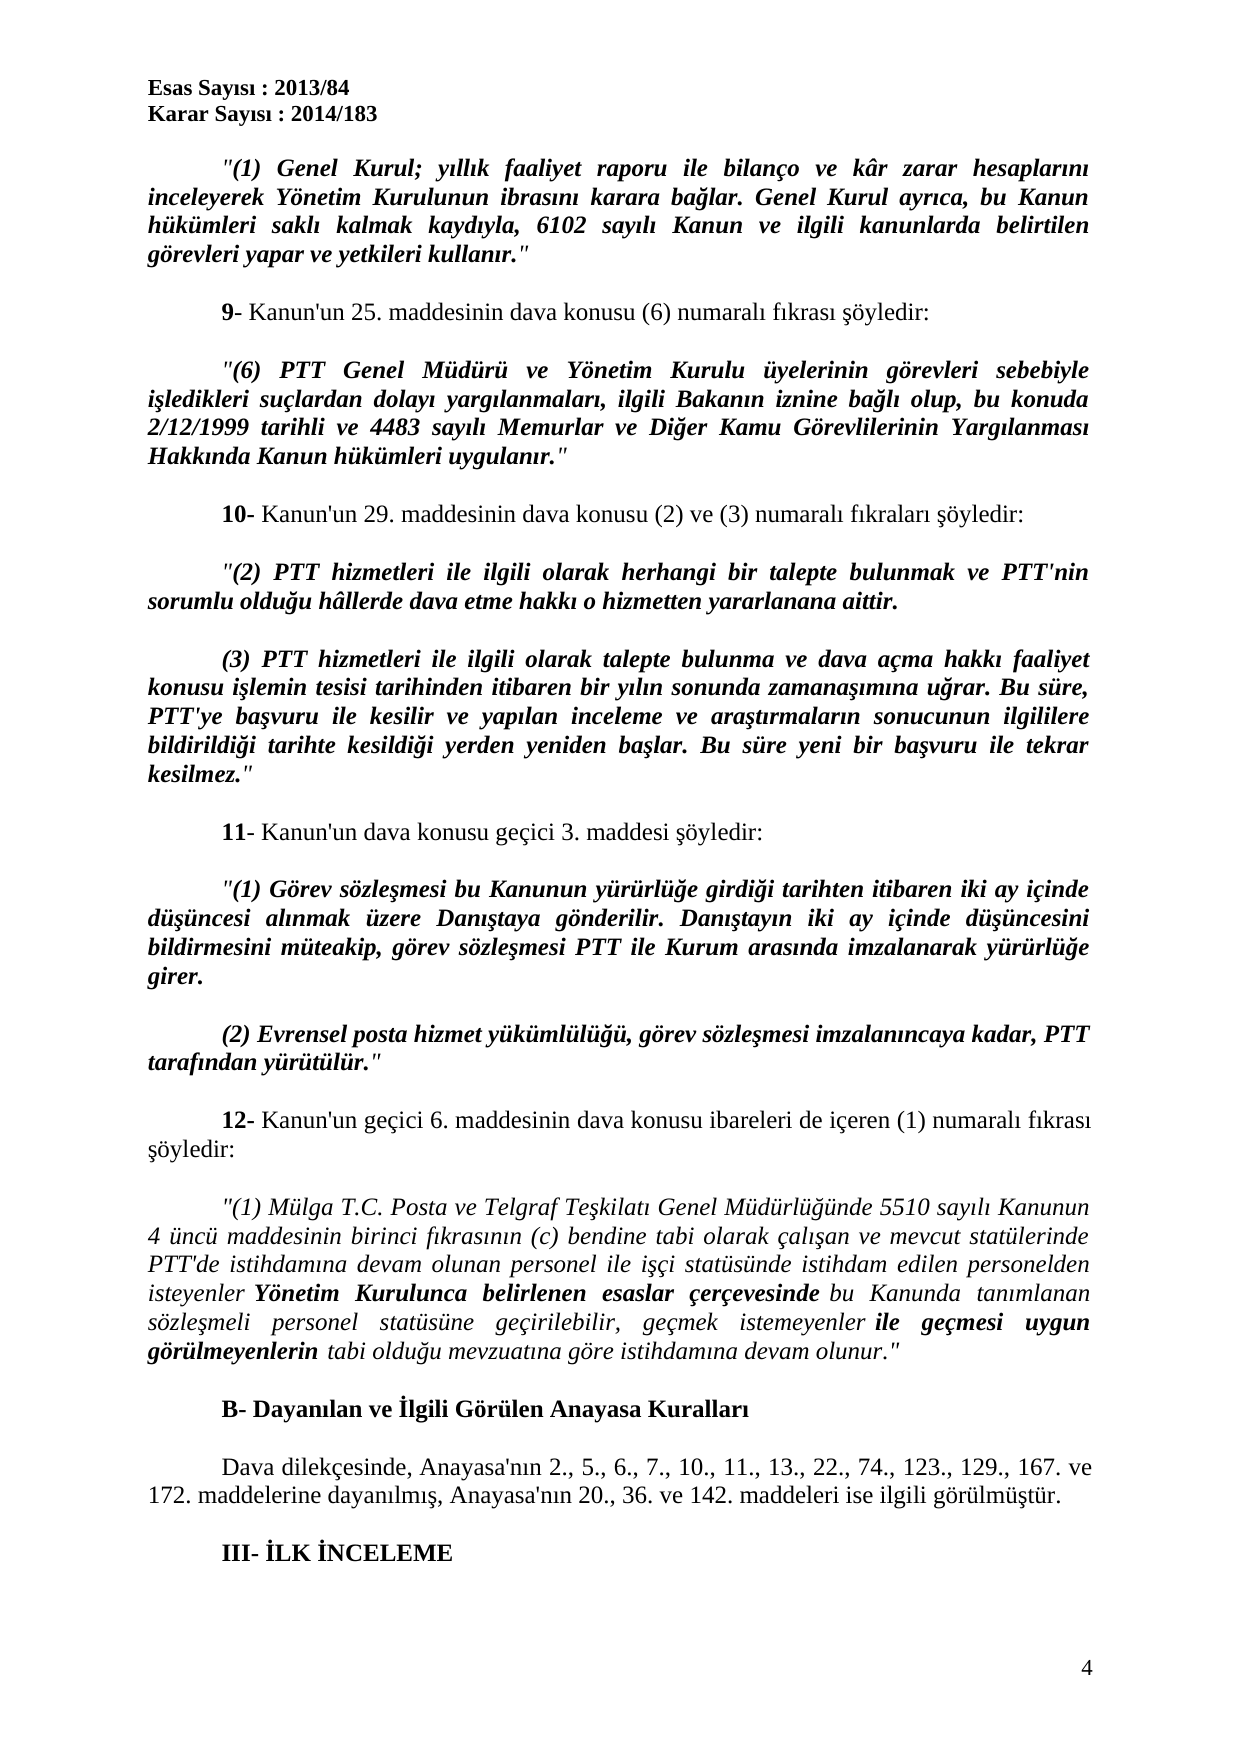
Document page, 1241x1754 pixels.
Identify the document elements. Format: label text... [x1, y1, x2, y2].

text 9- Kanun'un 25. maddesinin dava konusu (6) numaralı fıkrası şöyledir: [148, 297, 1093, 326]
text "(1) Mülga T.C. Posta ve Telgraf Teşkilatı Genel Müdürlüğünde 5510 sayılı Kanunun 4 üncü maddesinin birinci fıkrasının (c) bendine tabi olarak çalışan ve mevcut statülerinde PTT'de istihdamına devam olunan personel ile işçi statüsünde istihdam edilen personelden isteyenler Yönetim Kurulunca belirlenen esaslar çerçevesinde bu Kanunda tanımlanan sözleşmeli personel statüsüne geçirilebilir, geçmek istemeyenler ile geçmesi uygun görülmeyenlerin tabi olduğu mevzuatına göre istihdamına devam olunur." [148, 1192, 1093, 1364]
text "(1) Görev sözleşmesi bu Kanunun yürürlüğe girdiği tarihten itibaren iki ay içinde düşüncesi alınmak üzere Danıştaya gönderilir. Danıştayın iki ay içinde düşüncesini bildirmesini müteakip, görev sözleşmesi PTT ile Kurum arasında imzalanarak yürürlüğe girer. [148, 874, 1093, 989]
text 11- Kanun'un dava konusu geçici 3. maddesi şöyledir: [148, 817, 1093, 845]
text (3) PTT hizmetleri ile ilgili olarak talepte bulunma ve dava açma hakkı faaliyet konusu işlemin tesisi tarihinden itibaren bir yılın sonunda zamanaşımına uğrar. Bu süre, PTT'ye başvuru ile kesilir ve yapılan inceleme ve araştırmaların sonucunun ilgililere bildirildiği tarihte kesildiği yerden yeniden başlar. Bu süre yeni bir başvuru ile tekrar kesilmez." [148, 644, 1093, 787]
text III- İLK İNCELEME [148, 1538, 1093, 1567]
text B- Dayanılan ve İlgili Görülen Anayasa Kuralları [148, 1394, 1093, 1422]
text "(1) Genel Kurul; yıllık faaliyet raporu ile bilanço ve kâr zarar hesaplarını inceleyerek Yönetim Kurulunun ibrasını karara bağlar. Genel Kurul ayrıca, bu Kanun hükümleri saklı kalmak kaydıyla, 6102 sayılı Kanun ve ilgili kanunlarda belirtilen görevleri yapar ve yetkileri kullanır." [148, 153, 1093, 268]
text "(6) PTT Genel Müdürü ve Yönetim Kurulu üyelerinin görevleri sebebiyle işledikleri suçlardan dolayı yargılanmaları, ilgili Bakanın iznine bağlı olup, bu konuda 2/12/1999 tarihli ve 4483 sayılı Memurlar ve Diğer Kamu Görevlilerinin Yargılanması Hakkında Kanun hükümleri uygulanır." [148, 355, 1093, 470]
text "(2) PTT hizmetleri ile ilgili olarak herhangi bir talepte bulunmak ve PTT'nin sorumlu olduğu hâllerde dava etme hakkı o hizmetten yararlanana aittir. [148, 557, 1093, 614]
text (2) Evrensel posta hizmet yükümlülüğü, görev sözleşmesi imzalanıncaya kadar, PTT tarafından yürütülür." [148, 1019, 1093, 1076]
text 12- Kanun'un geçici 6. maddesinin dava konusu ibareleri de içeren (1) numaralı fıkrası şöyledir: [148, 1105, 1093, 1163]
text 10- Kanun'un 29. maddesinin dava konusu (2) ve (3) numaralı fıkraları şöyledir: [148, 499, 1093, 528]
text Dava dilekçesinde, Anayasa'nın 2., 5., 6., 7., 10., 11., 13., 22., 74., 123., 129., 167. ve 172. maddelerine dayanılmış, Anayasa'nın 20., 36. ve 142. maddeleri ise ilgili görülmüştür. [148, 1452, 1093, 1509]
